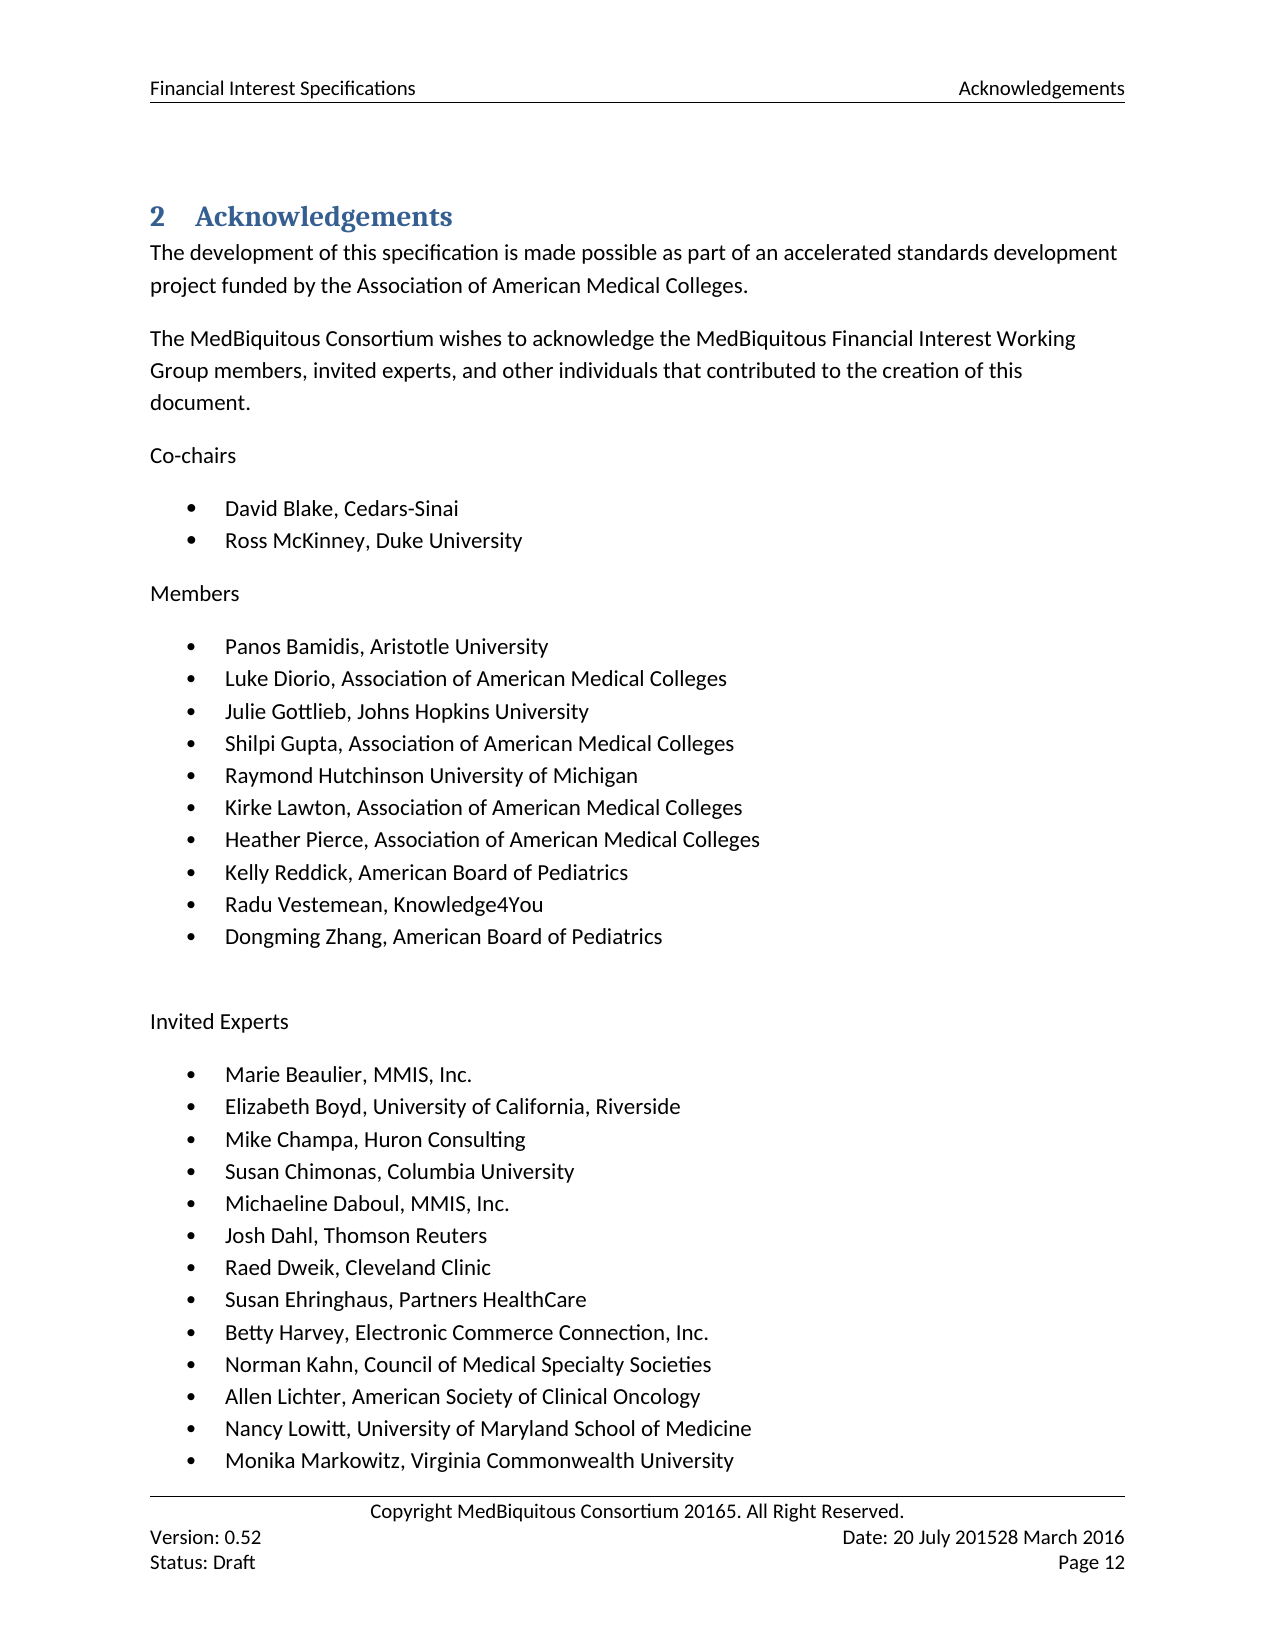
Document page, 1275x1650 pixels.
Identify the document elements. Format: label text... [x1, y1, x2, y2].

list Ross McKinney, Duke University [187, 526, 1125, 554]
text Invited Experts [150, 1007, 1125, 1035]
list Michaeline Daboul, MMIS, Inc. [187, 1189, 1125, 1217]
list David Blake, Cedars-Sinai [187, 494, 1125, 522]
list Elizabeth Boyd, University of California, Riverside [187, 1092, 1125, 1121]
list Julie Gottlieb, Johns Hopkins University [187, 697, 1125, 725]
list Josh Dahl, Thomson Reuters [187, 1221, 1125, 1249]
list Betty Harvey, Electronic Commerce Connection, Inc. [187, 1318, 1125, 1346]
list Dongming Zhang, American Board of Pediatrics [187, 922, 1125, 950]
list Shilpi Gupta, Association of American Medical Colleges [187, 729, 1125, 757]
list Radu Vestemean, Knowledge4You [187, 890, 1125, 918]
list Marie Beaulier, MMIS, Inc. [187, 1060, 1125, 1088]
list Nancy Lowitt, University of Maryland School of Medicine [187, 1414, 1125, 1442]
list Panos Bamidis, Aristotle University [187, 632, 1125, 660]
list Allen Lichter, American Society of Clinical Oncology [187, 1382, 1125, 1410]
list Susan Ehringhaus, Partners HealthCare [187, 1286, 1125, 1314]
text The development of this specification is made possible as part of an accelerated standards development project funded by the Association of American Medical Colleges. [150, 238, 1125, 299]
list Kelly Reddick, American Board of Pediatrics [187, 858, 1125, 886]
list Raed Dweik, Cleveland Clinic [187, 1253, 1125, 1281]
text Members [150, 579, 1125, 607]
text The MedBiquitous Consortium wishes to acknowledge the MedBiquitous Financial Interest Working Group members, invited experts, and other individuals that contributed to the creation of this document. [150, 324, 1125, 416]
list Mike Champa, Huron Consulting [187, 1125, 1125, 1153]
text Co-chairs [150, 441, 1125, 469]
list Kirke Lawton, Association of American Medical Colleges [187, 793, 1125, 821]
list Luke Diorio, Association of American Medical Colleges [187, 664, 1125, 693]
list Heather Pierce, Association of American Medical Colleges [187, 826, 1125, 853]
list Raymond Hutchinson University of Michigan [187, 761, 1125, 789]
subtitle Acknowledgements [150, 200, 1125, 233]
list Susan Chimonas, Columbia University [187, 1157, 1125, 1185]
list Monika Markowitz, Virginia Commonwealth University [187, 1447, 1125, 1474]
list Norman Kahn, Council of Medical Specialty Societies [187, 1350, 1125, 1378]
